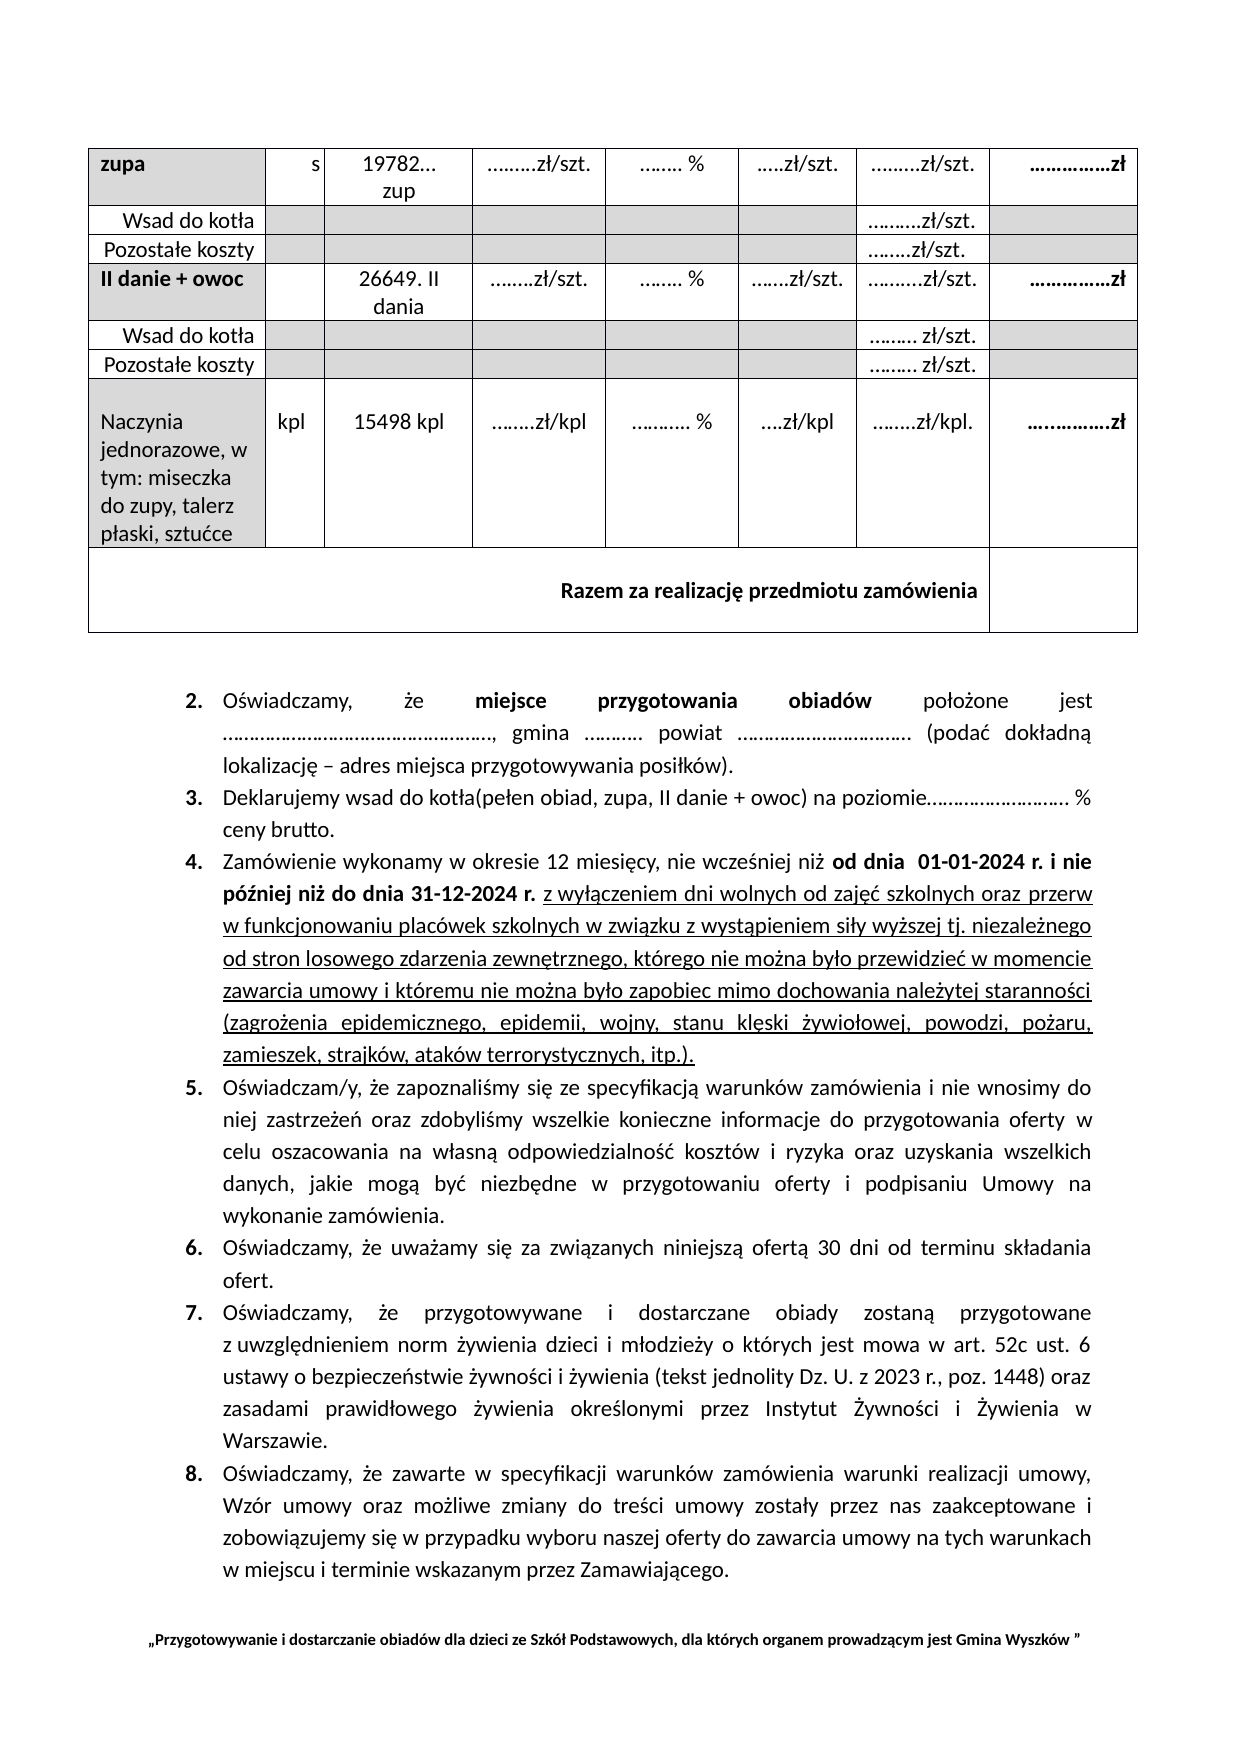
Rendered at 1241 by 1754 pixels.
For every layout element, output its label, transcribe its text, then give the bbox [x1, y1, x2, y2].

table_cell [473, 350, 605, 378]
table_cell ……….zł/szt. [857, 206, 989, 234]
table_cell Pozostałe koszty [89, 350, 265, 378]
table_cell 26649. II dania [325, 264, 472, 320]
table_cell ……….. % [606, 379, 738, 547]
table_cell [990, 235, 1137, 263]
table_cell .….zł/szt. [739, 149, 856, 205]
list Deklarujemy wsad do kotła(pełen obiad, zupa, II danie + owoc) na poziomie……………………… % ceny brutto. [185, 783, 1093, 843]
table_cell 19782… zup [325, 149, 472, 205]
list Oświadczamy, że miejsce przygotowania obiadów położone jest ……………………………………………, gmina ……….. powiat …………………………… (podać dokładną lokalizację – adres miejsca przygotowywania posiłków). [185, 686, 1093, 779]
table_cell zupa [89, 149, 265, 205]
table_cell ….zł/kpl [739, 379, 856, 547]
table_cell ……… zł/szt. [857, 321, 989, 349]
table_cell [473, 321, 605, 349]
table_cell [990, 548, 1137, 632]
table_cell [325, 206, 472, 234]
table_cell ……… zł/szt. [857, 350, 989, 378]
table_cell [990, 206, 1137, 234]
table_cell [606, 321, 738, 349]
table_cell ……..zł/kpl. [857, 379, 989, 547]
table_cell [266, 235, 324, 263]
table_cell ……....zł/szt. [857, 264, 989, 320]
table_cell [325, 350, 472, 378]
table_cell ……..zł/szt. [857, 235, 989, 263]
table_cell [739, 321, 856, 349]
table_cell 15498 kpl [325, 379, 472, 547]
table_cell [266, 206, 324, 234]
table_cell kpl [266, 379, 324, 547]
list Oświadczamy, że zawarte w specyfikacji warunków zamówienia warunki realizacji umowy, Wzór umowy oraz możliwe zmiany do treści umowy zostały przez nas zaakceptowane i zobowiązujemy się w przypadku wyboru naszej oferty do zawarcia umowy na tych warunkach w miejscu i terminie wskazanym przez Zamawiającego. [185, 1459, 1093, 1583]
list Oświadczamy, że przygotowywane i dostarczane obiady zostaną przygotowane z uwzględnieniem norm żywienia dzieci i młodzieży o których jest mowa w art. 52c ust. 6 ustawy o bezpieczeństwie żywności i żywienia (tekst jednolity Dz. U. z 2023 r., poz. 1448) oraz zasadami prawidłowego żywienia określonymi przez Instytut Żywności i Żywienia w Warszawie. [185, 1298, 1093, 1455]
table_cell ……………zł [990, 264, 1137, 320]
table_cell s [266, 149, 324, 205]
table_cell [325, 321, 472, 349]
table_cell Wsad do kotła [89, 206, 265, 234]
table_cell ….…..zł/szt. [473, 149, 605, 205]
table_cell [473, 235, 605, 263]
table_cell ……..zł/kpl [473, 379, 605, 547]
table_cell …….. % [606, 264, 738, 320]
table_cell …….zł/szt. [739, 264, 856, 320]
table_cell [606, 350, 738, 378]
table_cell [739, 235, 856, 263]
table_cell [606, 206, 738, 234]
table_cell Pozostałe koszty [89, 235, 265, 263]
table_cell …..……….zł [990, 379, 1137, 547]
table_cell [325, 235, 472, 263]
table_cell Razem za realizację przedmiotu zamówienia [89, 548, 989, 632]
table_cell [266, 264, 324, 320]
table_cell [473, 206, 605, 234]
table_cell Naczynia jednorazowe, w tym: miseczka do zupy, talerz płaski, sztućce [89, 379, 265, 547]
table_cell ….….zł/szt. [473, 264, 605, 320]
table_cell [990, 321, 1137, 349]
list Zamówienie wykonamy w okresie 12 miesięcy, nie wcześniej niż od dnia 01-01-2024 r. i nie później niż do dnia 31-12-2024 r. z wyłączeniem dni wolnych od zajęć szkolnych oraz przerw w funkcjonowaniu placówek szkolnych w związku z wystąpieniem siły wyższej tj. niezależnego od stron losowego zdarzenia zewnętrznego, którego nie można było przewidzieć w momencie zawarcia umowy i któremu nie można było zapobiec mimo dochowania należytej staranności (zagrożenia epidemicznego, epidemii, wojny, stanu klęski żywiołowej, powodzi, pożaru, zamieszek, strajków, ataków terrorystycznych, itp.). [185, 847, 1093, 1068]
list Oświadczam/y, że zapoznaliśmy się ze specyfikacją warunków zamówienia i nie wnosimy do niej zastrzeżeń oraz zdobyliśmy wszelkie konieczne informacje do przygotowania oferty w celu oszacowania na własną odpowiedzialność kosztów i ryzyka oraz uzyskania wszelkich danych, jakie mogą być niezbędne w przygotowaniu oferty i podpisaniu Umowy na wykonanie zamówienia. [185, 1073, 1093, 1229]
table_cell …….. % [606, 149, 738, 205]
table_cell [739, 350, 856, 378]
list Oświadczamy, że uważamy się za związanych niniejszą ofertą 30 dni od terminu składania ofert. [185, 1233, 1093, 1294]
table_cell Wsad do kotła [89, 321, 265, 349]
table_cell [266, 321, 324, 349]
table_cell [739, 206, 856, 234]
table_cell II danie + owoc [89, 264, 265, 320]
table_cell ……………zł [990, 149, 1137, 205]
table_cell [990, 350, 1137, 378]
table_cell [266, 350, 324, 378]
table_cell …..….zł/szt. [857, 149, 989, 205]
table_cell [606, 235, 738, 263]
